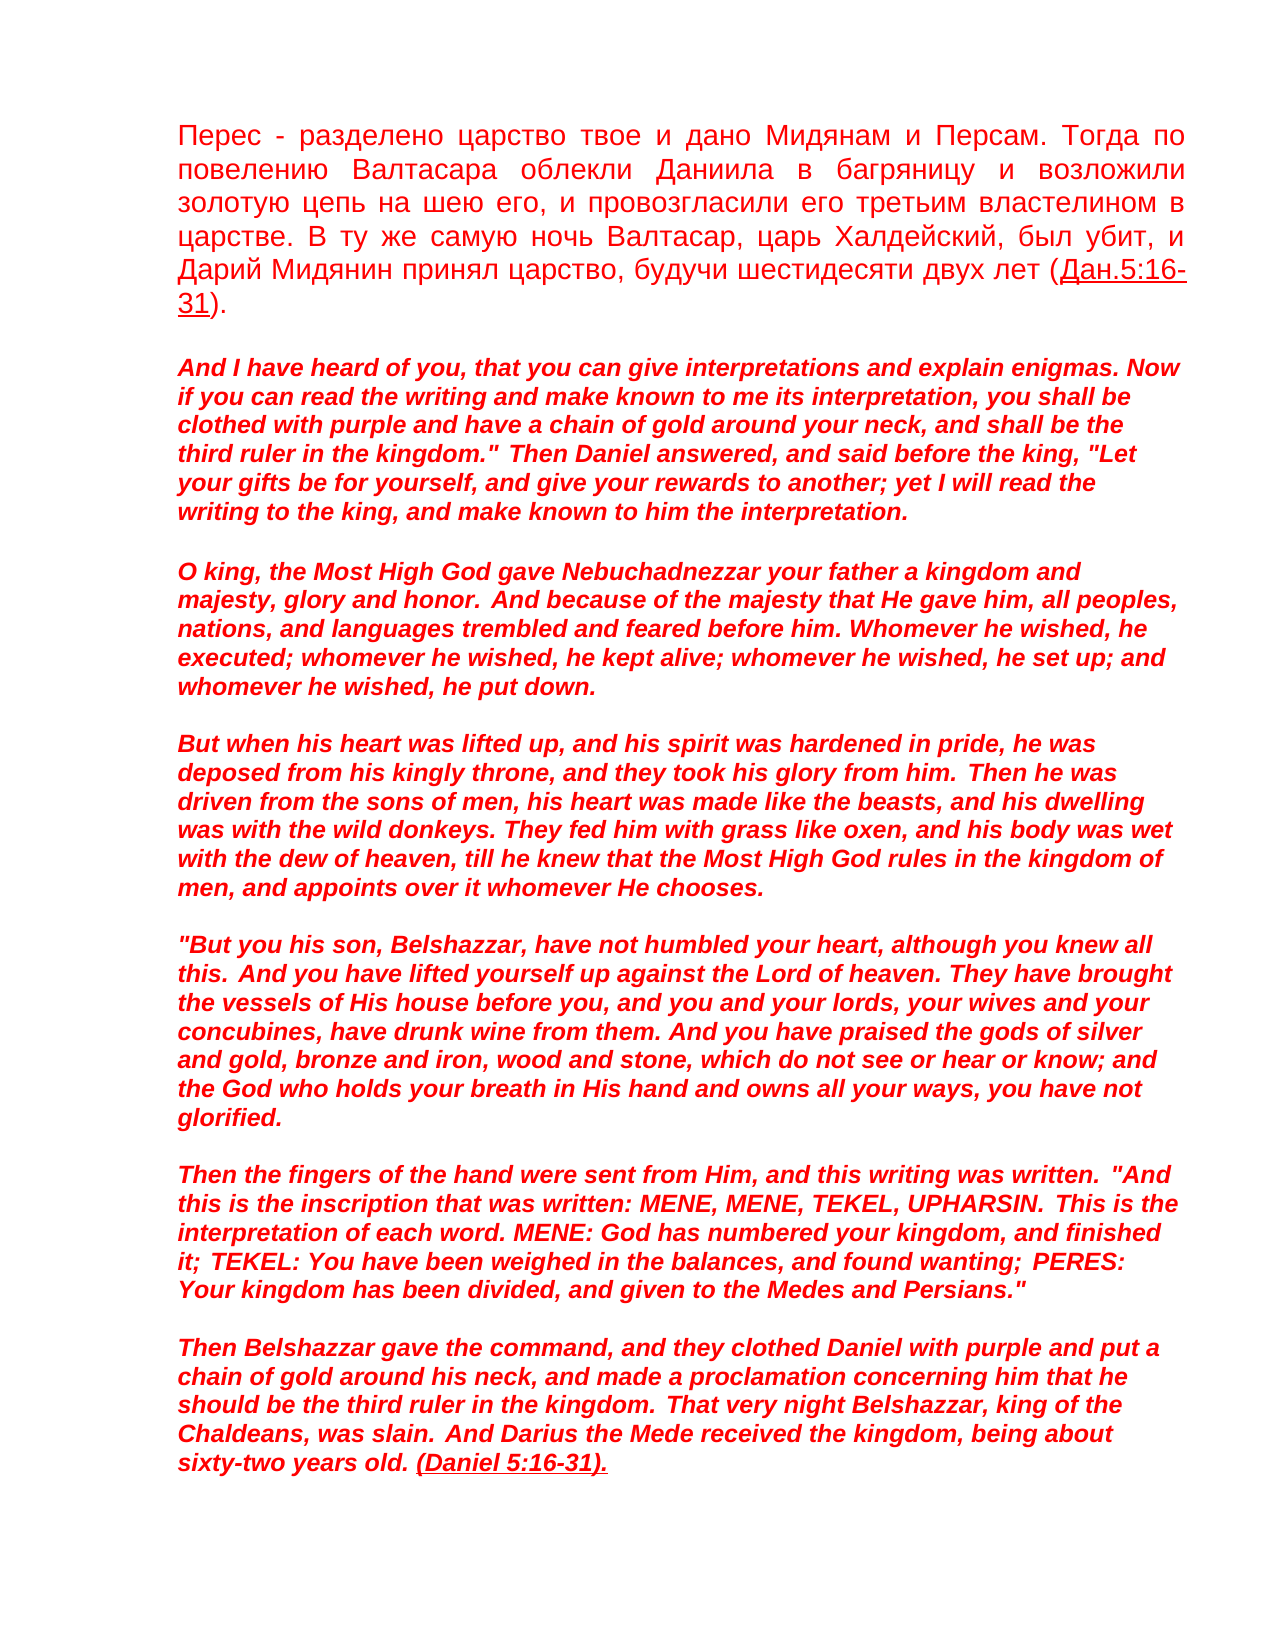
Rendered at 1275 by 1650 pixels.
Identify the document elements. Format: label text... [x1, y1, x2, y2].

text Then Belshazzar gave the command, and they clothed Daniel with purple and put a chain of gold around his neck, and made a proclamation concerning him that he should be the third ruler in the kingdom. That very night Belshazzar, king of the Chaldeans, was slain. And Darius the Mede received the kingdom, being about sixty-two years old. (Daniel 5:16-31). [177, 1333, 1186, 1477]
text But when his heart was lifted up, and his spirit was hardened in pride, he was deposed from his kingly throne, and they took his glory from him. Then he was driven from the sons of men, his heart was made like the beasts, and his dwelling was with the wild donkeys. They fed him with grass like oxen, and his body was wet with the dew of heaven, till he knew that the Most High God rules in the kingdom of men, and appoints over it whomever He chooses. [177, 729, 1186, 902]
text O king, the Most High God gave Nebuchadnezzar your father a kingdom and majesty, glory and honor. And because of the majesty that He gave him, all peoples, nations, and languages trembled and feared before him. Whomever he wished, he executed; whomever he wished, he kept alive; whomever he wished, he set up; and whomever he wished, he put down. [177, 557, 1186, 700]
text Then the fingers of the hand were sent from Him, and this writing was written. "And this is the inscription that was written: MENE, MENE, TEKEL, UPHARSIN. This is the interpretation of each word. MENE: God has numbered your kingdom, and finished it; TEKEL: You have been weighed in the balances, and found wanting; PERES: Your kingdom has been divided, and given to the Medes and Persians." [177, 1160, 1186, 1304]
text And I have heard of you, that you can give interpretations and explain enigmas. Now if you can read the writing and make known to me its interpretation, you shall be clothed with purple and have a chain of gold around your neck, and shall be the third ruler in the kingdom." Then Daniel answered, and said before the king, "Let your gifts be for yourself, and give your rewards to another; yet I will read the writing to the king, and make known to him the interpretation. [177, 353, 1186, 525]
text "But you his son, Belshazzar, have not humbled your heart, although you knew all this. And you have lifted yourself up against the Lord of heaven. They have brought the vessels of His house before you, and you and your lords, your wives and your concubines, have drunk wine from them. And you have praised the gods of silver and gold, bronze and iron, wood and stone, which do not see or hear or know; and the God who holds your breath in His hand and owns all your ways, you have not glorified. [177, 930, 1186, 1132]
text Перес - разделено царство твое и дано Мидянам и Персам. Тогда по повелению Валтасара облекли Даниила в багряницу и возложили золотую цепь на шею его, и провозгласили его третьим властелином в царстве. В ту же самую ночь Валтасар, царь Халдейский, был убит, и Дарий Мидянин принял царство, будучи шестидесяти двух лет (Дан.5:16-31). [177, 118, 1186, 319]
